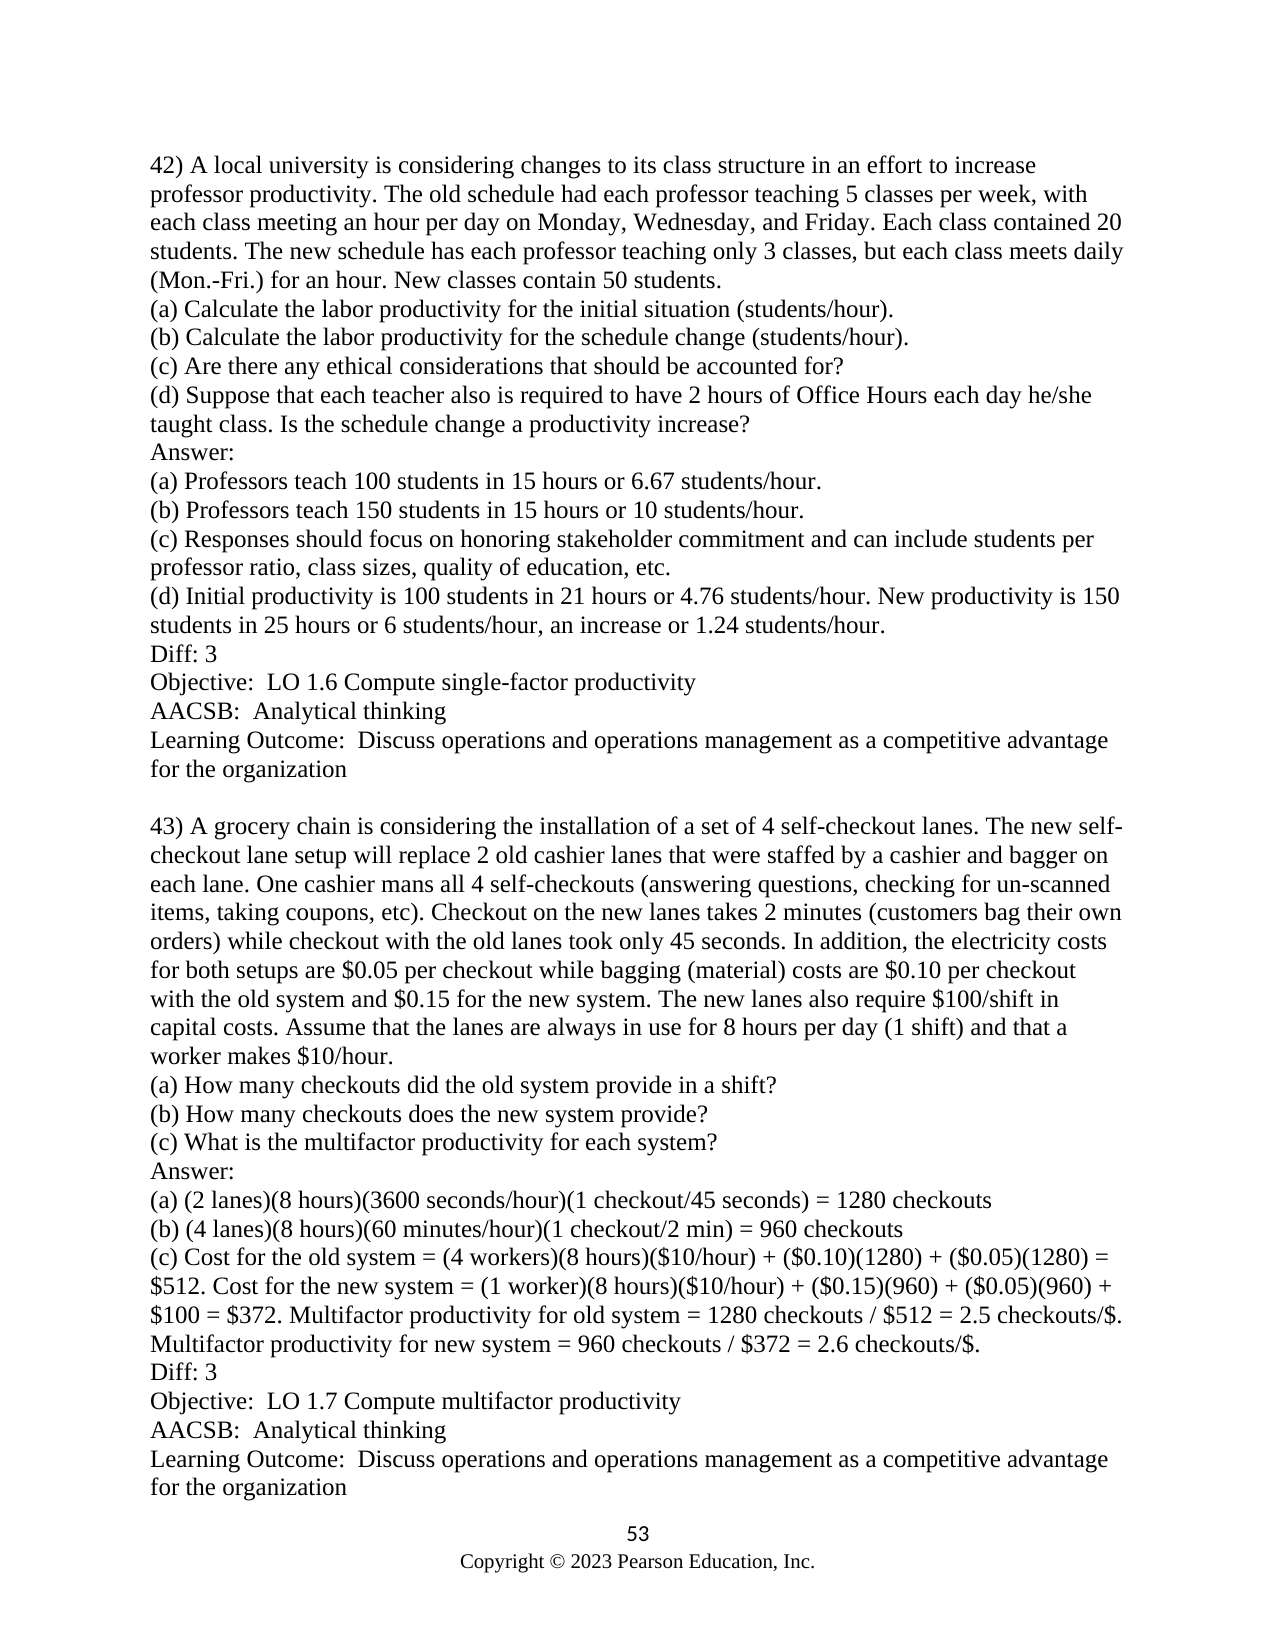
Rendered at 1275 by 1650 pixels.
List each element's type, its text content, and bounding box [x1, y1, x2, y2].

text (b) Calculate the labor productivity for the schedule change (students/hour). [150, 322, 1125, 351]
text (a) How many checkouts did the old system provide in a shift? [150, 1070, 1125, 1099]
text Learning Outcome: Discuss operations and operations management as a competitive advantage for the organization [150, 1444, 1125, 1501]
text Learning Outcome: Discuss operations and operations management as a competitive advantage for the organization [150, 725, 1125, 782]
text (a) Calculate the labor productivity for the initial situation (students/hour). [150, 294, 1125, 322]
text Answer: [150, 1156, 1125, 1185]
text Diff: 3 [150, 1357, 1125, 1386]
text (a) (2 lanes)(8 hours)(3600 seconds/hour)(1 checkout/45 seconds) = 1280 checkouts [150, 1185, 1125, 1214]
text Diff: 3 [150, 639, 1125, 667]
text Objective: LO 1.6 Compute single-factor productivity [150, 667, 1125, 696]
text (a) Professors teach 100 students in 15 hours or 6.67 students/hour. [150, 466, 1125, 495]
text 43) A grocery chain is considering the installation of a set of 4 self-checkout lanes. The new self-checkout lane setup will replace 2 old cashier lanes that were staffed by a cashier and bagger on each lane. One cashier mans all 4 self-checkouts (answering questions, checking for un-scanned items, taking coupons, etc). Checkout on the new lanes takes 2 minutes (customers bag their own orders) while checkout with the old lanes took only 45 seconds. In addition, the electricity costs for both setups are $0.05 per checkout while bagging (material) costs are $0.10 per checkout with the old system and $0.15 for the new system. The new lanes also require $100/shift in capital costs. Assume that the lanes are always in use for 8 hours per day (1 shift) and that a worker makes $10/hour. [150, 811, 1125, 1070]
text AACSB: Analytical thinking [150, 1415, 1125, 1444]
text (b) (4 lanes)(8 hours)(60 minutes/hour)(1 checkout/2 min) = 960 checkouts [150, 1214, 1125, 1242]
text AACSB: Analytical thinking [150, 696, 1125, 725]
text (c) What is the multifactor productivity for each system? [150, 1127, 1125, 1156]
text (b) How many checkouts does the new system provide? [150, 1099, 1125, 1127]
text Answer: [150, 437, 1125, 466]
text (d) Initial productivity is 100 students in 21 hours or 4.76 students/hour. New productivity is 150 students in 25 hours or 6 students/hour, an increase or 1.24 students/hour. [150, 581, 1125, 639]
text (c) Responses should focus on honoring stakeholder commitment and can include students per professor ratio, class sizes, quality of education, etc. [150, 524, 1125, 581]
text 42) A local university is considering changes to its class structure in an effort to increase professor productivity. The old schedule had each professor teaching 5 classes per week, with each class meeting an hour per day on Monday, Wednesday, and Friday. Each class contained 20 students. The new schedule has each professor teaching only 3 classes, but each class meets daily (Mon.-Fri.) for an hour. New classes contain 50 students. [150, 150, 1125, 294]
text (c) Are there any ethical considerations that should be accounted for? [150, 351, 1125, 380]
text (d) Suppose that each teacher also is required to have 2 hours of Office Hours each day he/she taught class. Is the schedule change a productivity increase? [150, 380, 1125, 437]
text (c) Cost for the old system = (4 workers)(8 hours)($10/hour) + ($0.10)(1280) + ($0.05)(1280) = $512. Cost for the new system = (1 worker)(8 hours)($10/hour) + ($0.15)(960) + ($0.05)(960) + $100 = $372. Multifactor productivity for old system = 1280 checkouts / $512 = 2.5 checkouts/$. Multifactor productivity for new system = 960 checkouts / $372 = 2.6 checkouts/$. [150, 1242, 1125, 1357]
text Objective: LO 1.7 Compute multifactor productivity [150, 1386, 1125, 1415]
text (b) Professors teach 150 students in 15 hours or 10 students/hour. [150, 495, 1125, 524]
